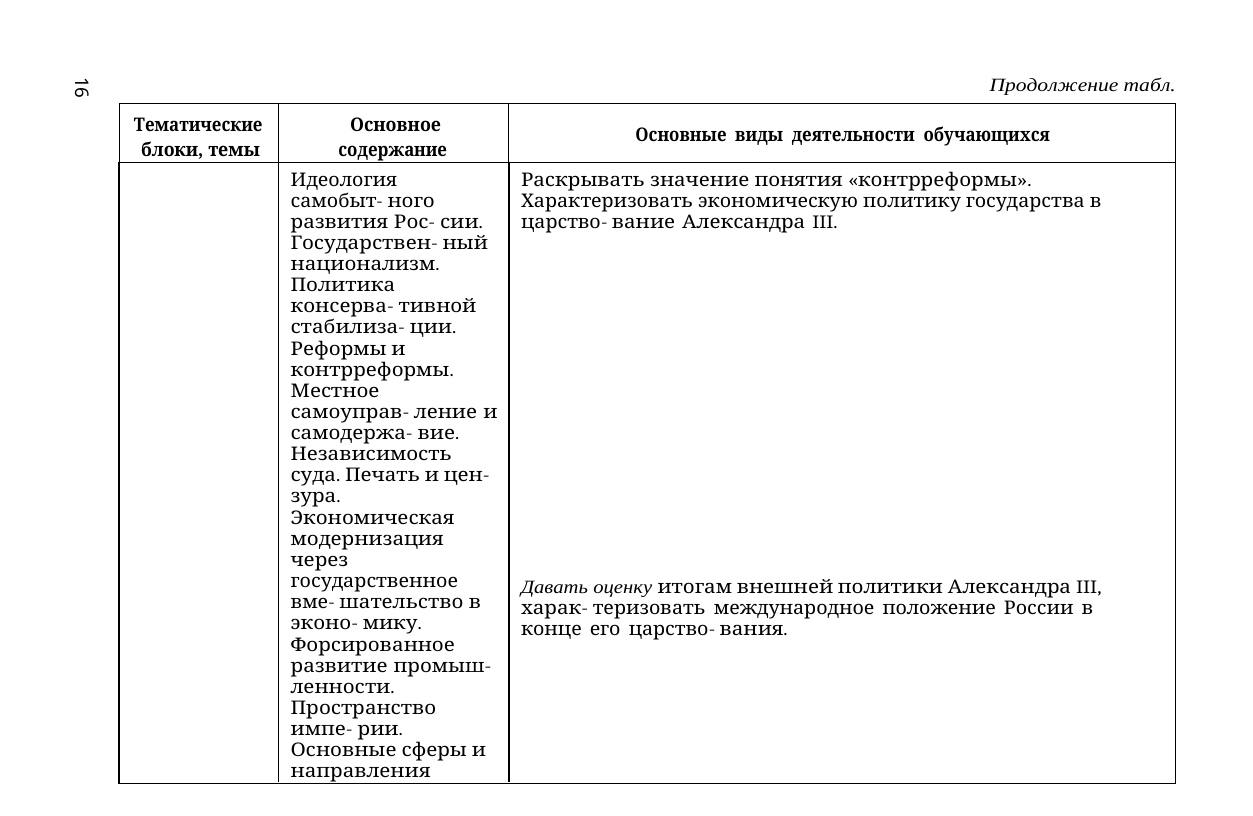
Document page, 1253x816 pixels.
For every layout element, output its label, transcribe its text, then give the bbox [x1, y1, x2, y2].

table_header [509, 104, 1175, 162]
text Продолжение табл. [106, 74, 1176, 95]
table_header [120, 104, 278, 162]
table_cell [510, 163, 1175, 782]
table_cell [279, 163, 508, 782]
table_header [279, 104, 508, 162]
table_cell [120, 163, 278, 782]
